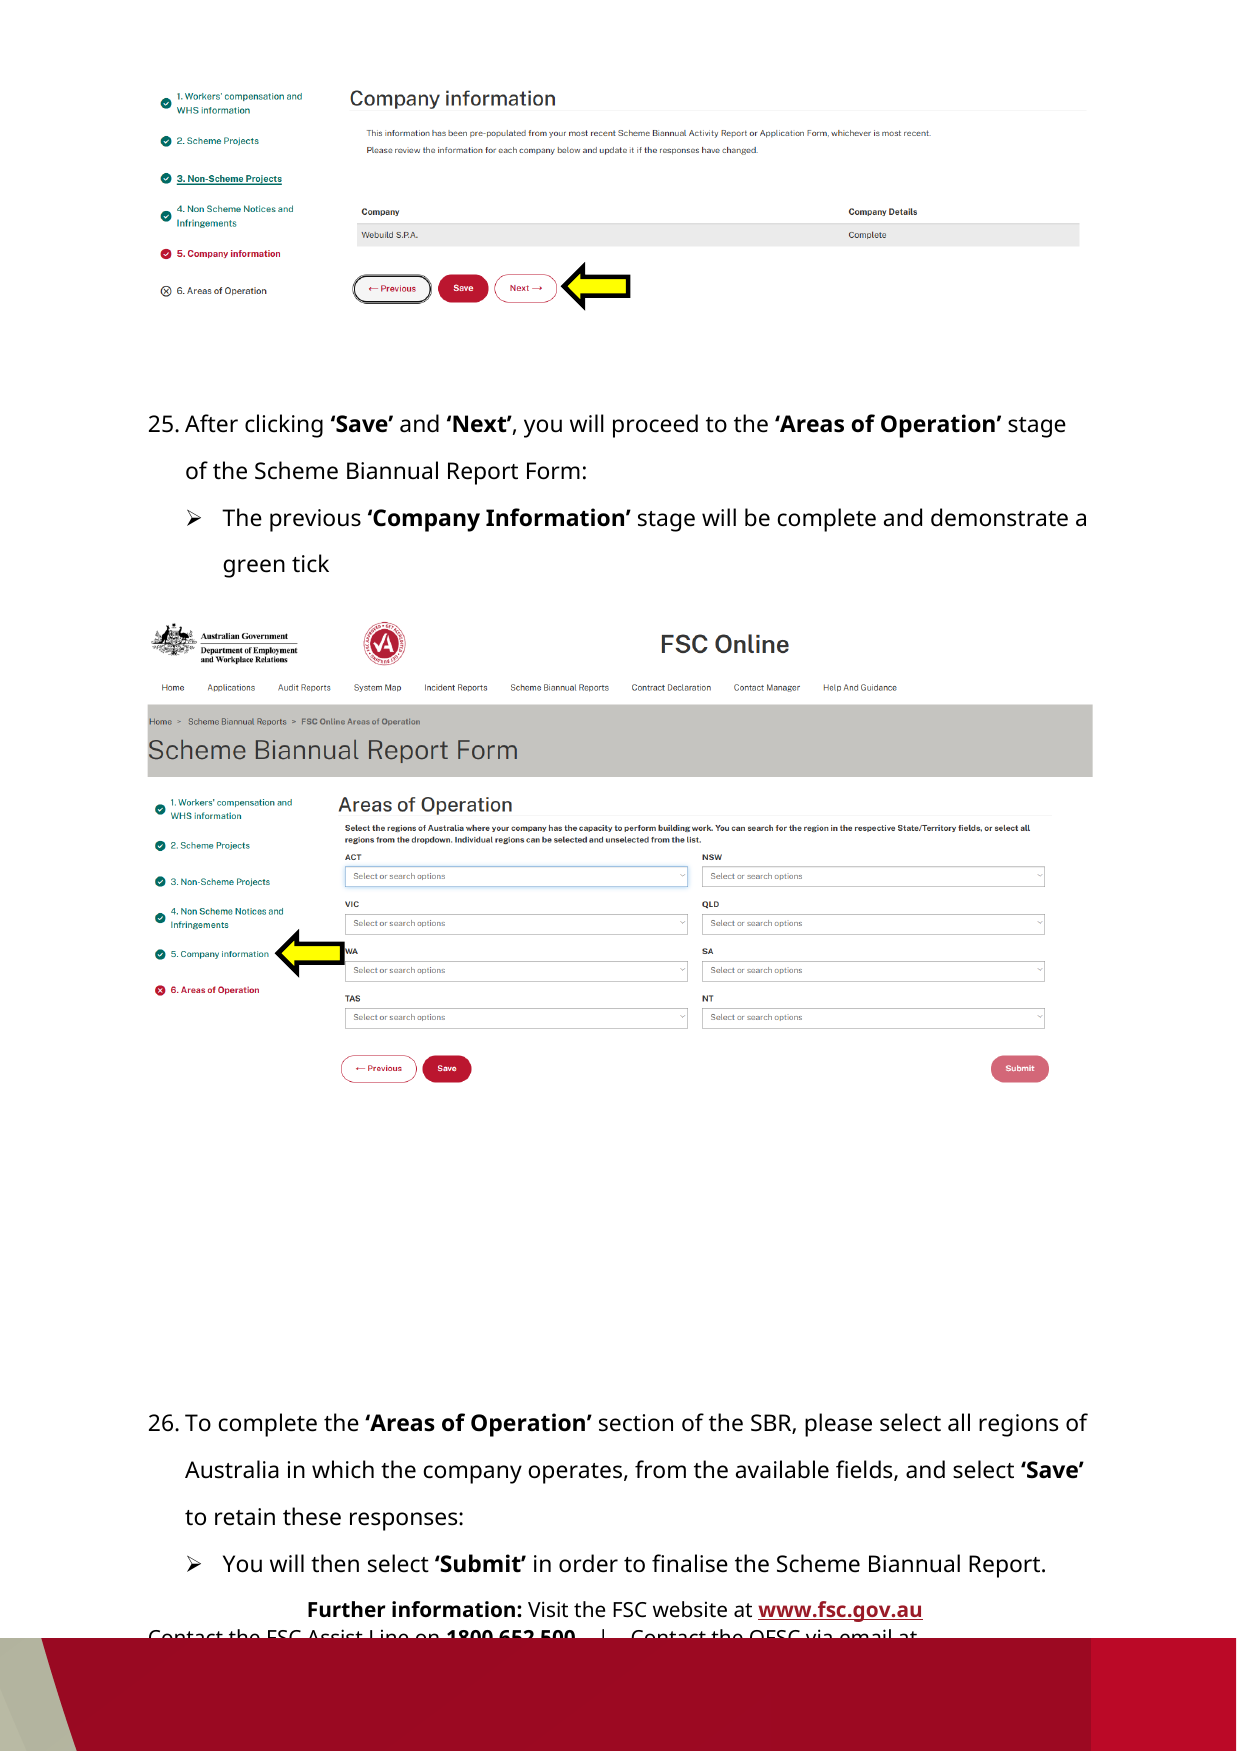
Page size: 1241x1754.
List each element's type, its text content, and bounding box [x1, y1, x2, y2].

picture [147, 73, 1093, 315]
picture [147, 616, 1093, 1098]
list The previous ‘Company Information’ stage will be complete and demonstrate a green tick [185, 502, 1092, 580]
list You will then select ‘Submit’ in order to finalise the Scheme Biannual Report. [185, 1548, 1092, 1579]
list After clicking ‘Save’ and ‘Next’, you will proceed to the ‘Areas of Operation’ stage of the Scheme Biannual Report Form: [148, 408, 1092, 486]
list To complete the ‘Areas of Operation’ section of the SBR, please select all regions of Australia in which the company operates, from the available fields, and select ‘Save’ to retain these responses: [148, 1407, 1092, 1532]
picture [0, 1638, 1236, 1751]
